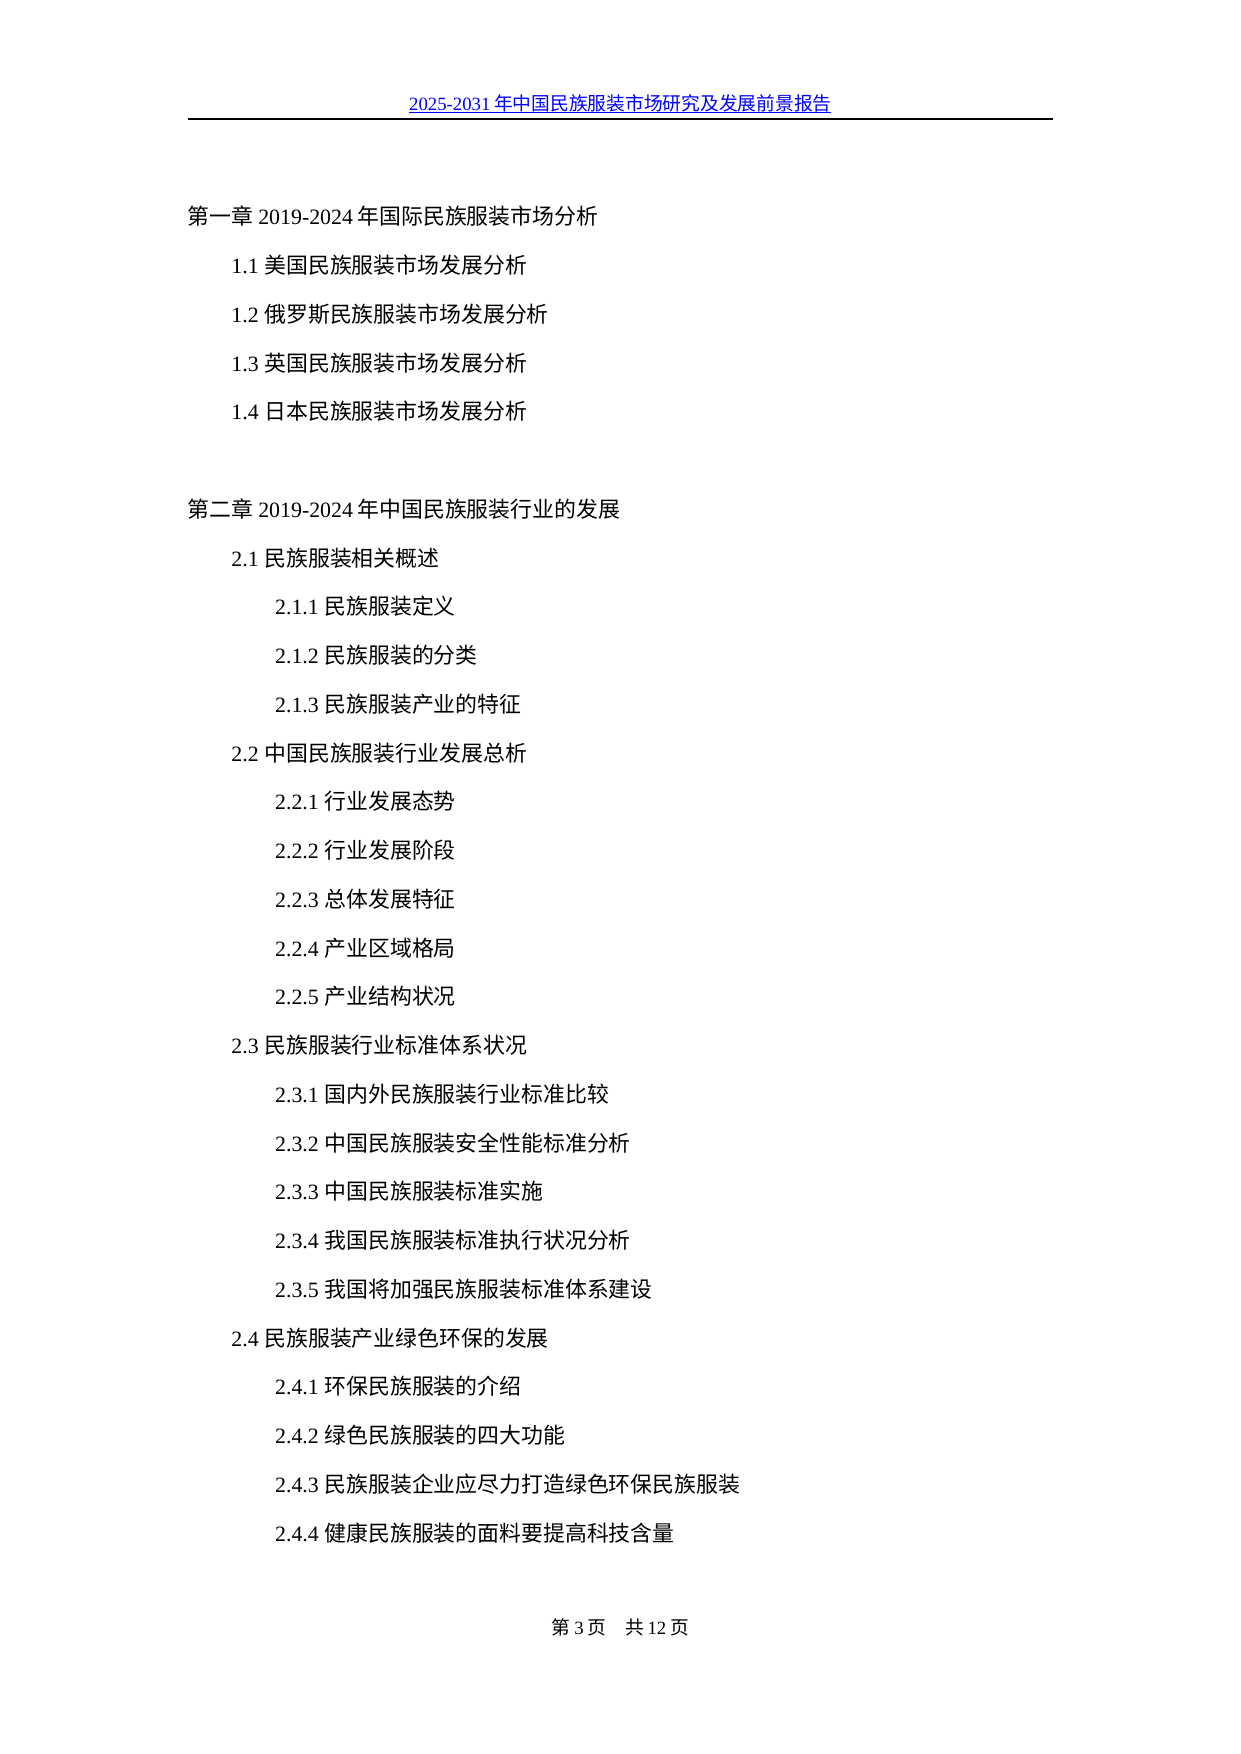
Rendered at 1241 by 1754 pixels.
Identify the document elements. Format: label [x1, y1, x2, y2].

text [187, 150, 1053, 1548]
